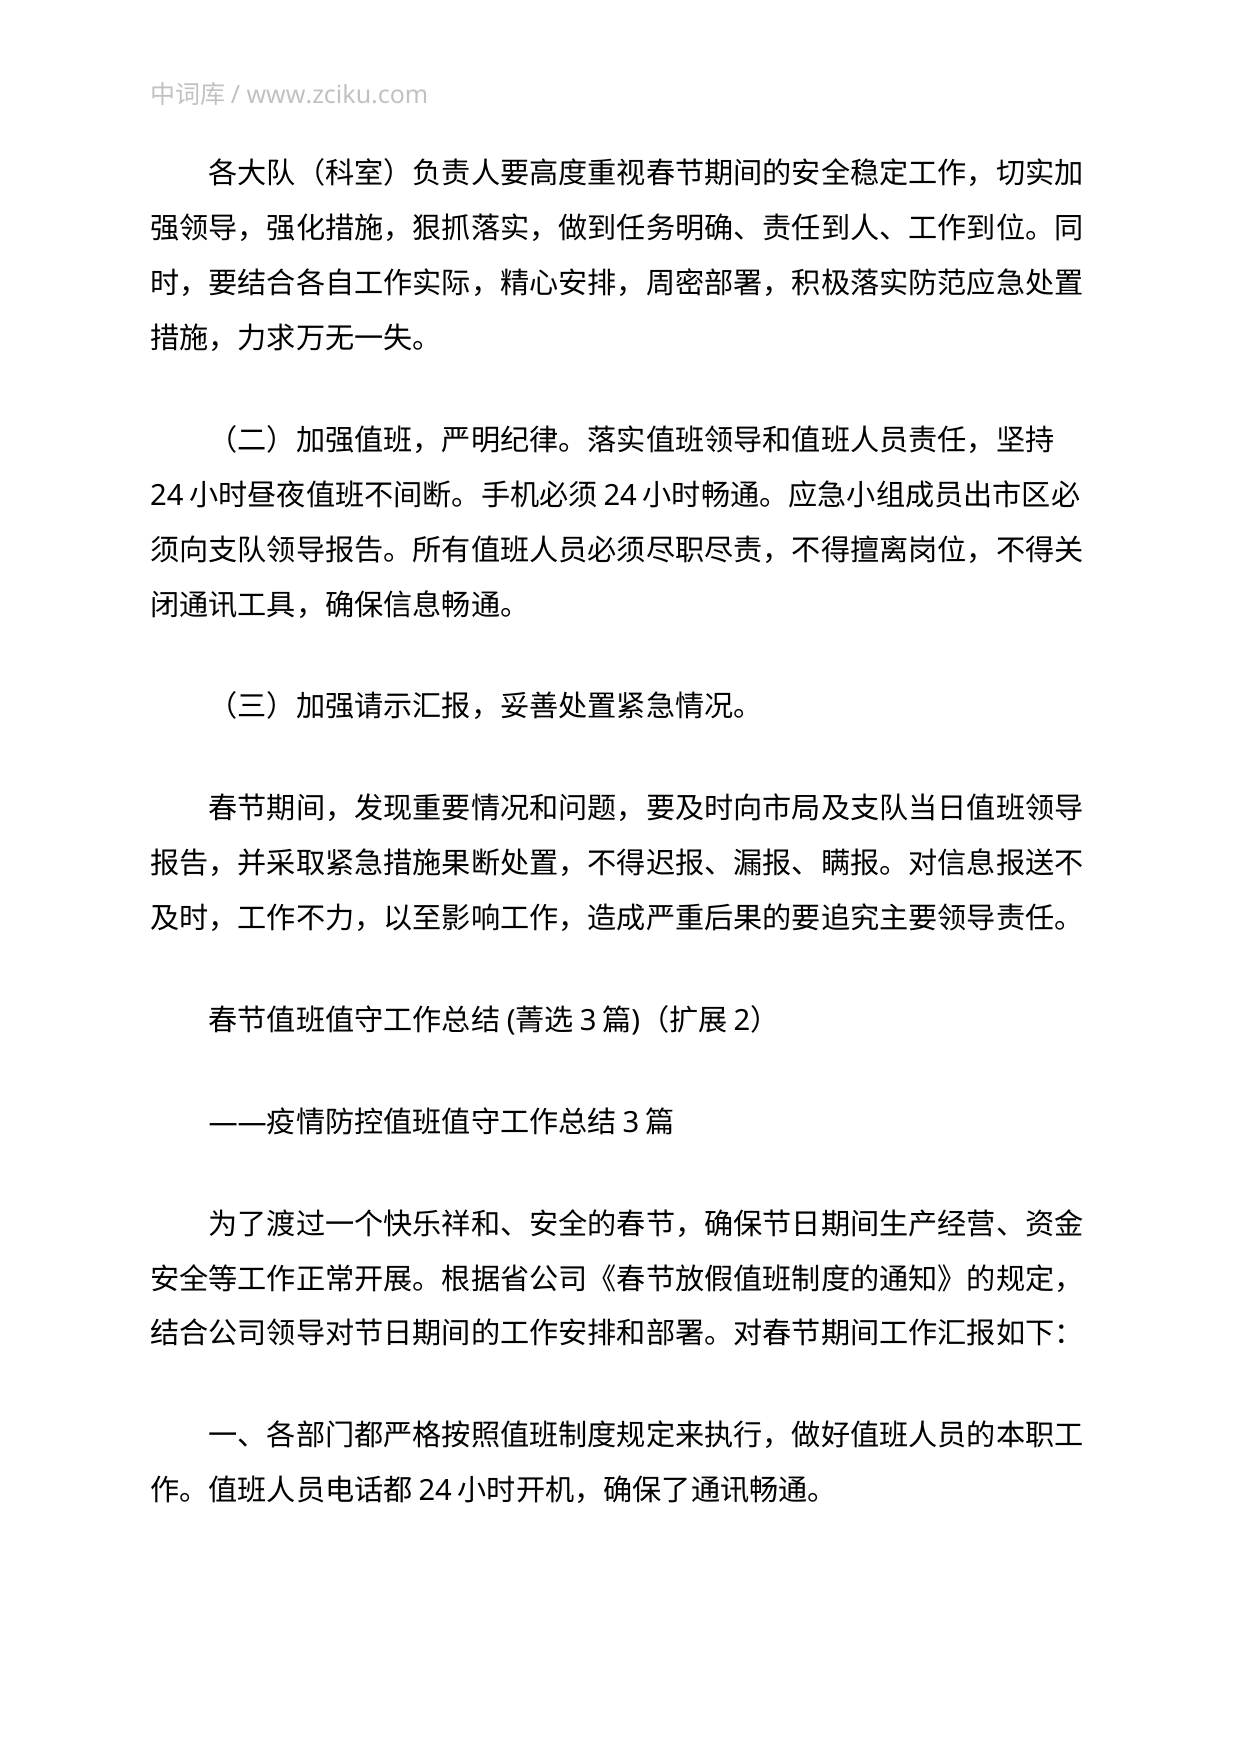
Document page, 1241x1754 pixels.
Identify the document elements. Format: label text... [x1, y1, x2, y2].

text 春节期间，发现重要情况和问题，要及时向市局及支队当日值班领导报告，并采取紧急措施果断处置，不得迟报、漏报、瞒报。对信息报送不及时，工作不力，以至影响工作，造成严重后果的要追究主要领导责任。 [150, 785, 1090, 937]
text （三）加强请示汇报，妥善处置紧急情况。 [150, 683, 1090, 725]
text ——疫情防控值班值守工作总结3篇 [150, 1098, 1090, 1141]
text 春节值班值守工作总结 (菁选3篇)（扩展2） [150, 996, 1090, 1039]
text 为了渡过一个快乐祥和、安全的春节，确保节日期间生产经营、资金安全等工作正常开展。根据省公司《春节放假值班制度的通知》的规定，结合公司领导对节日期间的工作安排和部署。对春节期间工作汇报如下： [150, 1200, 1090, 1352]
text 一、各部门都严格按照值班制度规定来执行，做好值班人员的本职工作。值班人员电话都24小时开机，确保了通讯畅通。 [150, 1412, 1090, 1509]
text 各大队（科室）负责人要高度重视春节期间的安全稳定工作，切实加强领导，强化措施，狠抓落实，做到任务明确、责任到人、工作到位。同时，要结合各自工作实际，精心安排，周密部署，积极落实防范应急处置措施，力求万无一失。 [150, 150, 1090, 357]
text （二）加强值班，严明纪律。落实值班领导和值班人员责任，坚持24小时昼夜值班不间断。手机必须24小时畅通。应急小组成员出市区必须向支队领导报告。所有值班人员必须尽职尽责，不得擅离岗位，不得关闭通讯工具，确保信息畅通。 [150, 416, 1090, 623]
